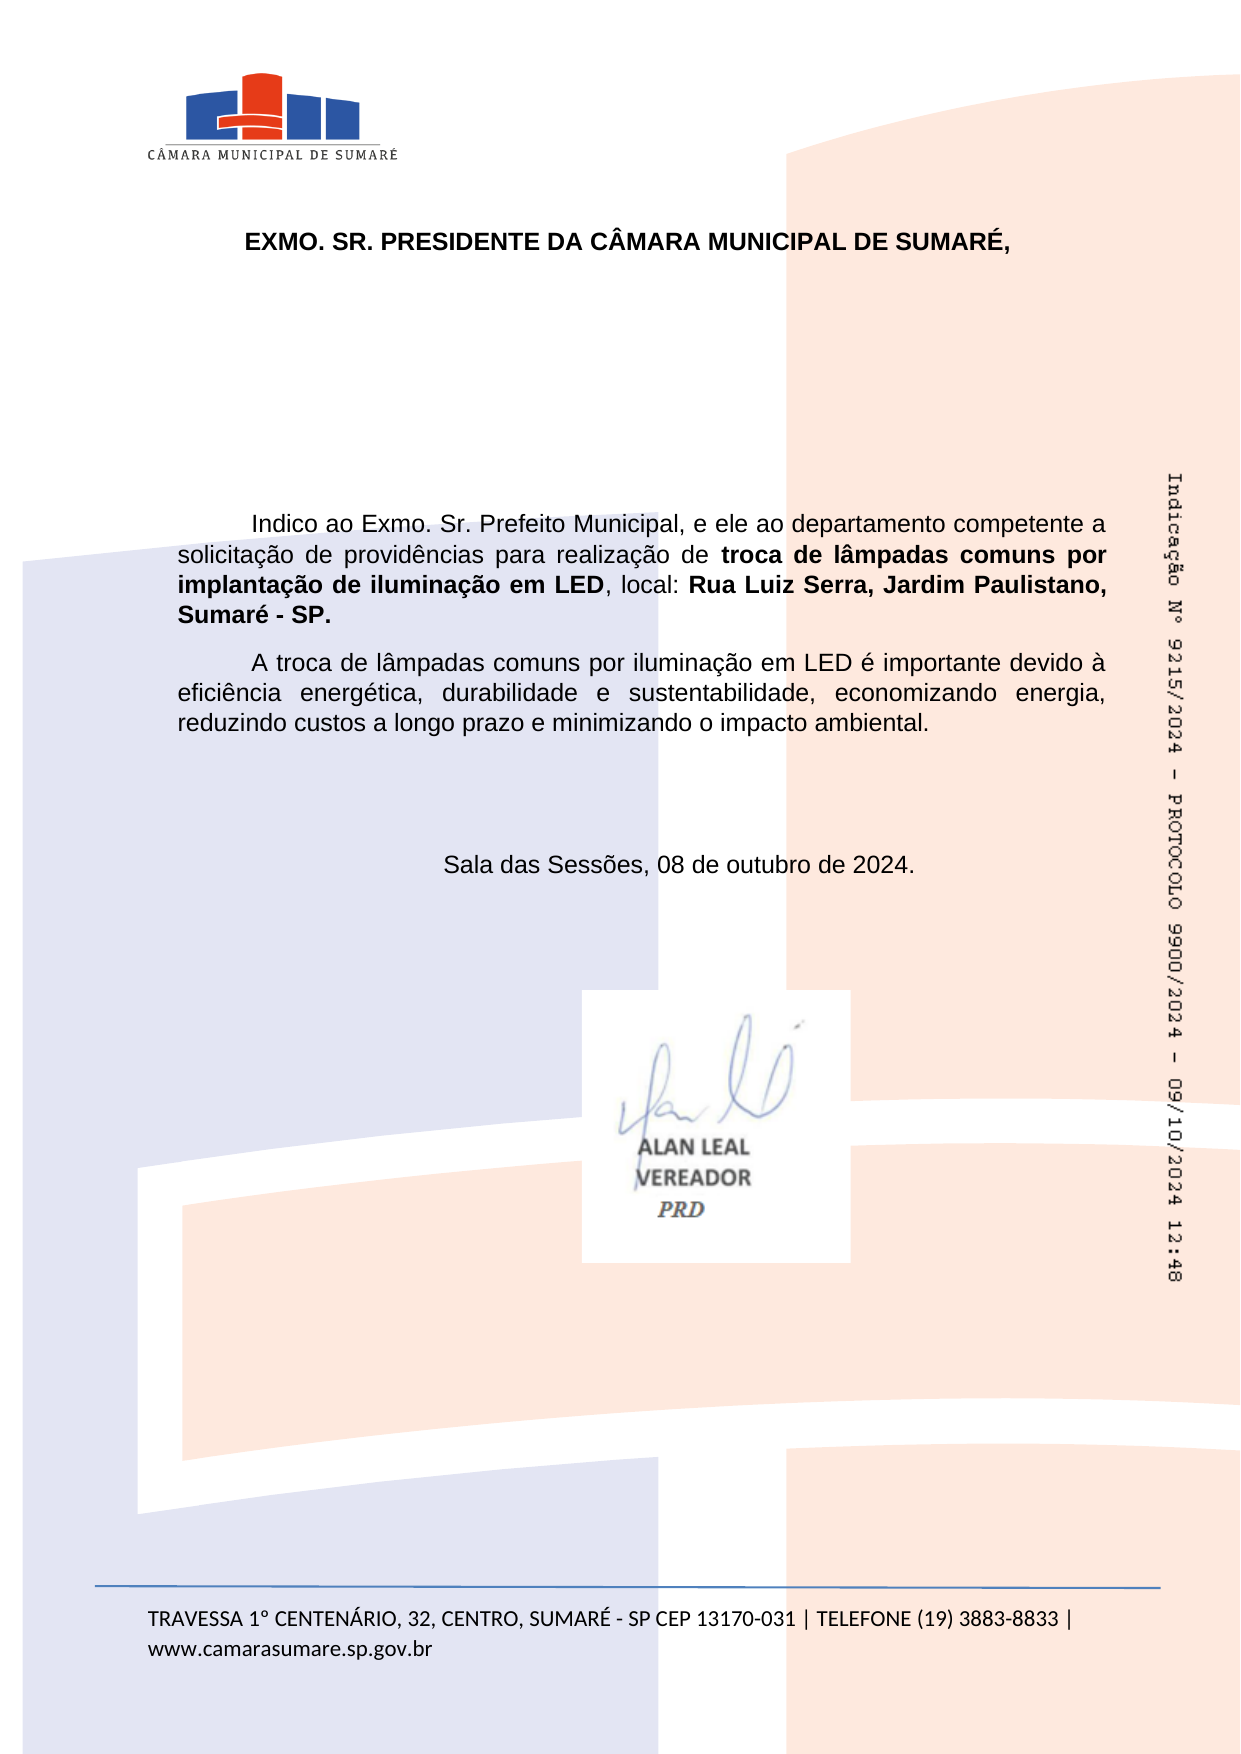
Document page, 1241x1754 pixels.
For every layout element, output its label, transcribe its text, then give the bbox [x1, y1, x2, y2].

text EXMO. SR. PRESIDENTE DA CÂMARA MUNICIPAL DE SUMARÉ, [148, 227, 1107, 255]
text A troca de lâmpadas comuns por iluminação em LED é importante devido à eficiência energética, durabilidade e sustentabilidade, economizando energia, reduzindo custos a longo prazo e minimizando o impacto ambiental. [177, 647, 1107, 737]
text Sala das Sessões, 08 de outubro de 2024. [177, 849, 1107, 878]
picture [147, 73, 398, 162]
picture [581, 990, 851, 1263]
text Indico ao Exmo. Sr. Prefeito Municipal, e ele ao departamento competente a solicitação de providências para realização de troca de lâmpadas comuns por implantação de iluminação em LED, local: Rua Luiz Serra, Jardim Paulistano, Sumaré - SP. [177, 509, 1107, 629]
picture [1142, 468, 1205, 1286]
